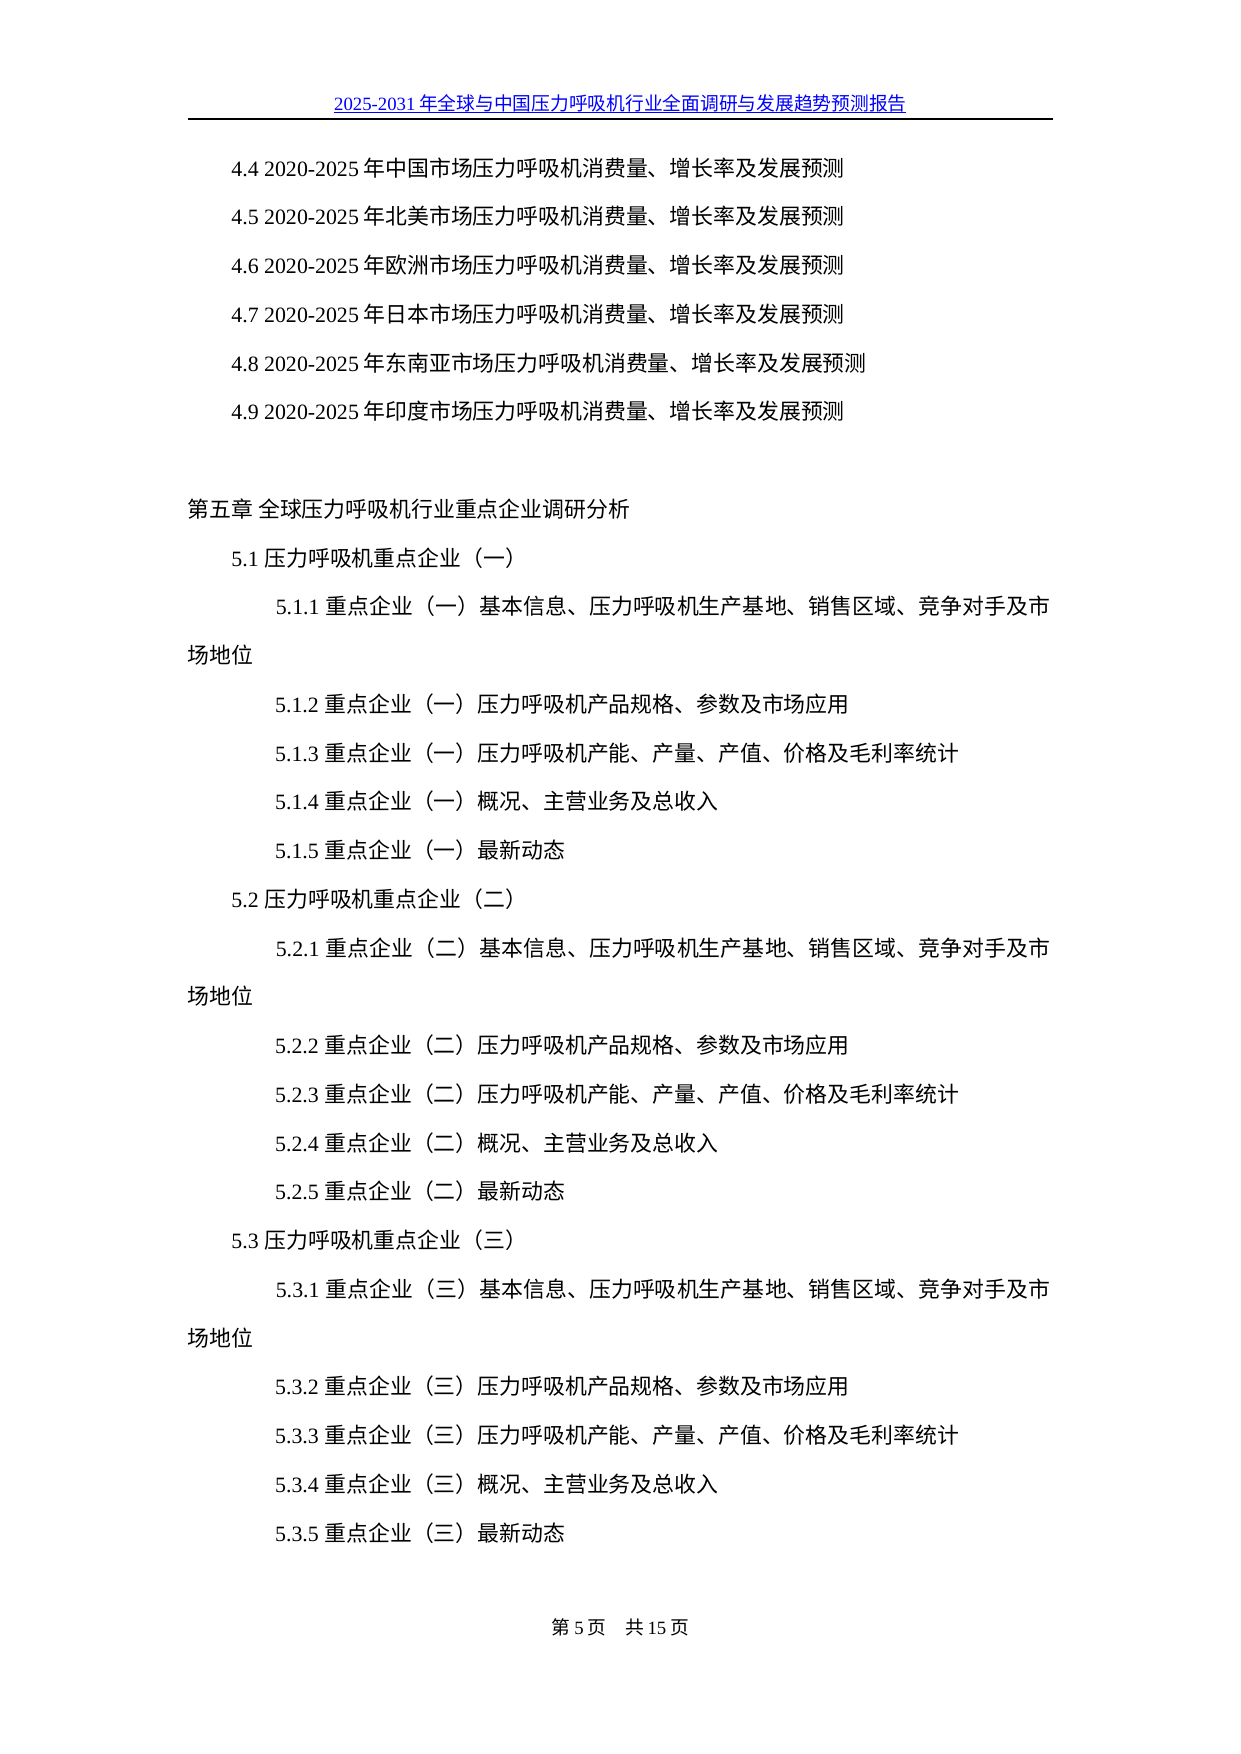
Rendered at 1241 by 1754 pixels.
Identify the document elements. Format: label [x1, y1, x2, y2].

text [187, 150, 1053, 1548]
